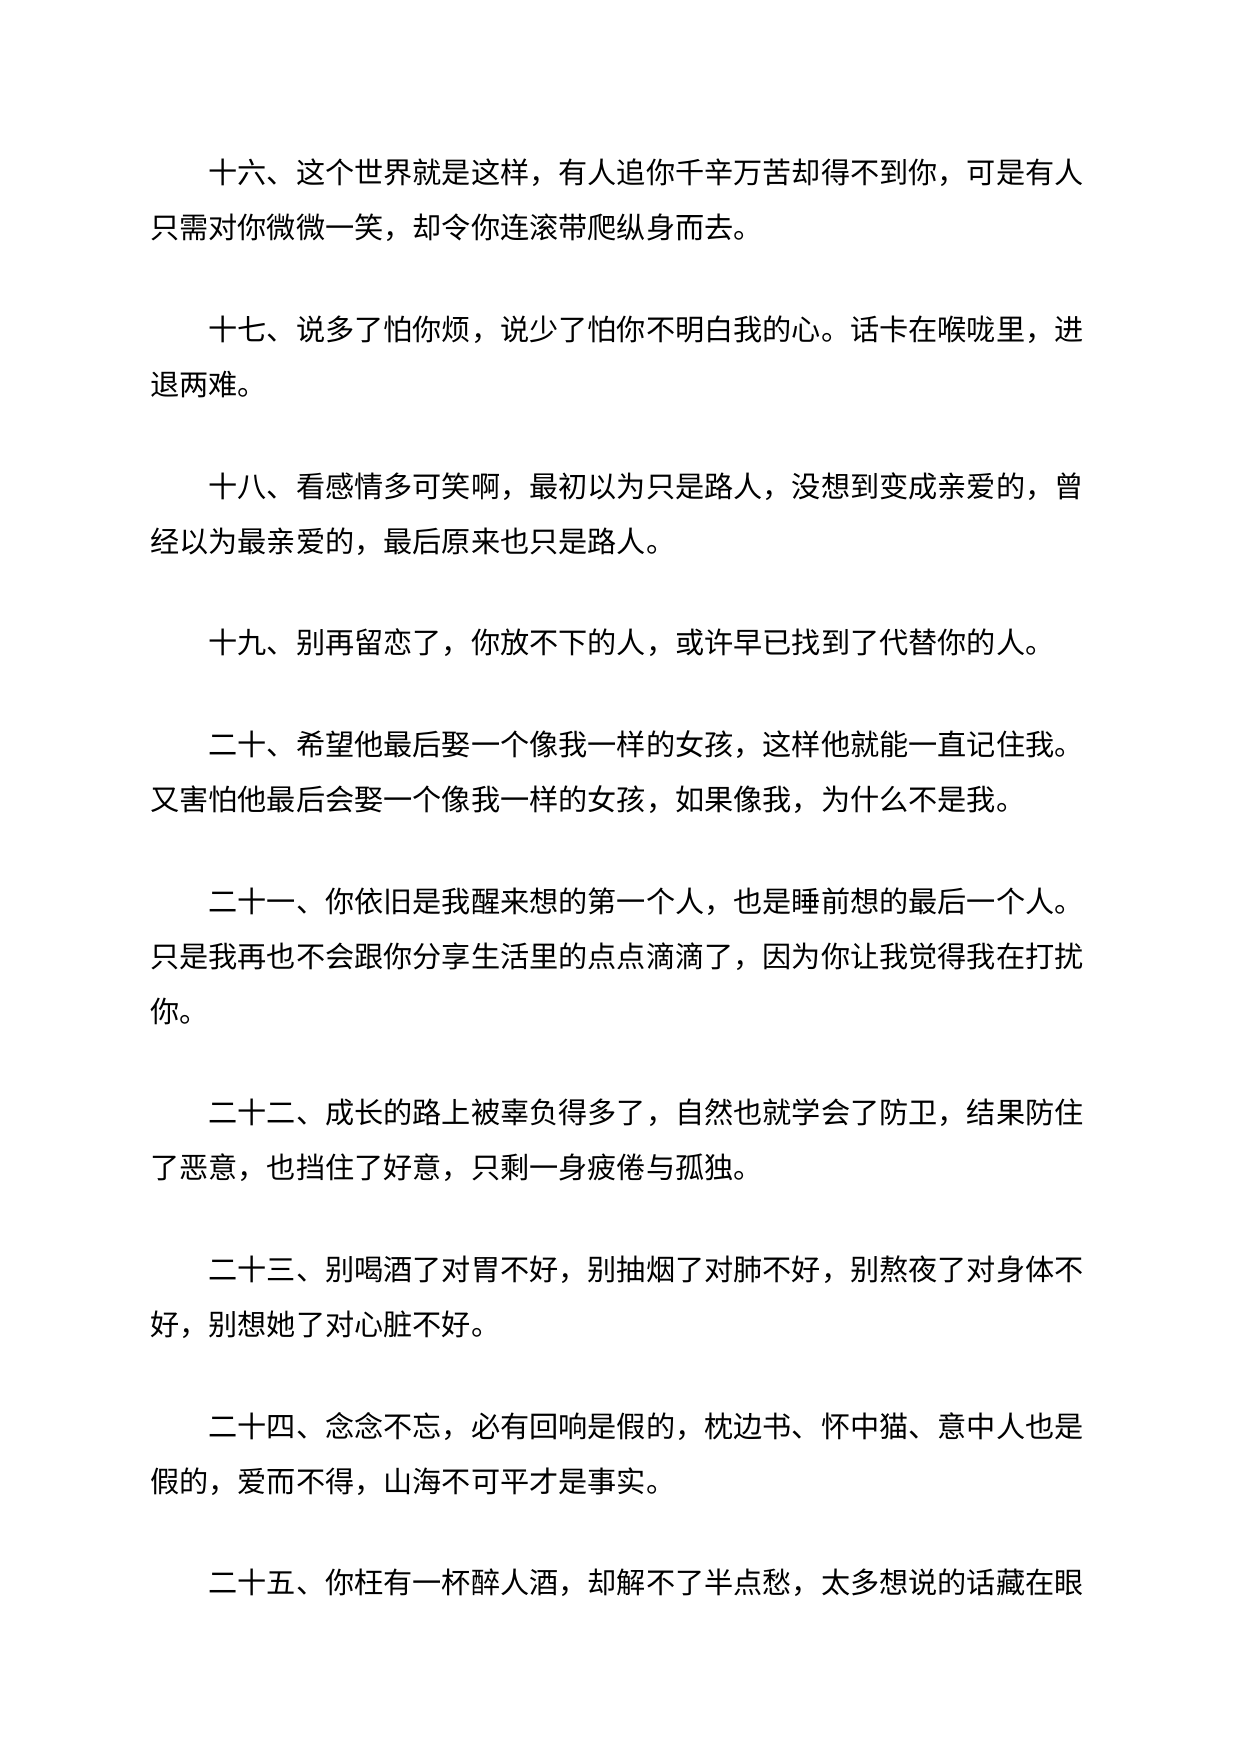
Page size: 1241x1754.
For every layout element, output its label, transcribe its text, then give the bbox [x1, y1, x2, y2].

text 二十三、别喝酒了对胃不好，别抽烟了对肺不好，别熬夜了对身体不好，别想她了对心脏不好。 [150, 1247, 1090, 1344]
text 十七、说多了怕你烦，说少了怕你不明白我的心。话卡在喉咙里，进退两难。 [150, 307, 1090, 404]
text 二十一、你依旧是我醒来想的第一个人，也是睡前想的最后一个人。只是我再也不会跟你分享生活里的点点滴滴了，因为你让我觉得我在打扰你。 [150, 878, 1090, 1031]
text 十八、看感情多可笑啊，最初以为只是路人，没想到变成亲爱的，曾经以为最亲爱的，最后原来也只是路人。 [150, 463, 1090, 561]
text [150, 1560, 1090, 1602]
text 二十四、念念不忘，必有回响是假的，枕边书、怀中猫、意中人也是假的，爱而不得，山海不可平才是事实。 [150, 1403, 1090, 1501]
text 十六、这个世界就是这样，有人追你千辛万苦却得不到你，可是有人只需对你微微一笑，却令你连滚带爬纵身而去。 [150, 150, 1090, 247]
text 二十、希望他最后娶一个像我一样的女孩，这样他就能一直记住我。又害怕他最后会娶一个像我一样的女孩，如果像我，为什么不是我。 [150, 722, 1090, 819]
text 二十二、成长的路上被辜负得多了，自然也就学会了防卫，结果防住了恶意，也挡住了好意，只剩一身疲倦与孤独。 [150, 1090, 1090, 1187]
text 十九、别再留恋了，你放不下的人，或许早已找到了代替你的人。 [150, 620, 1090, 662]
